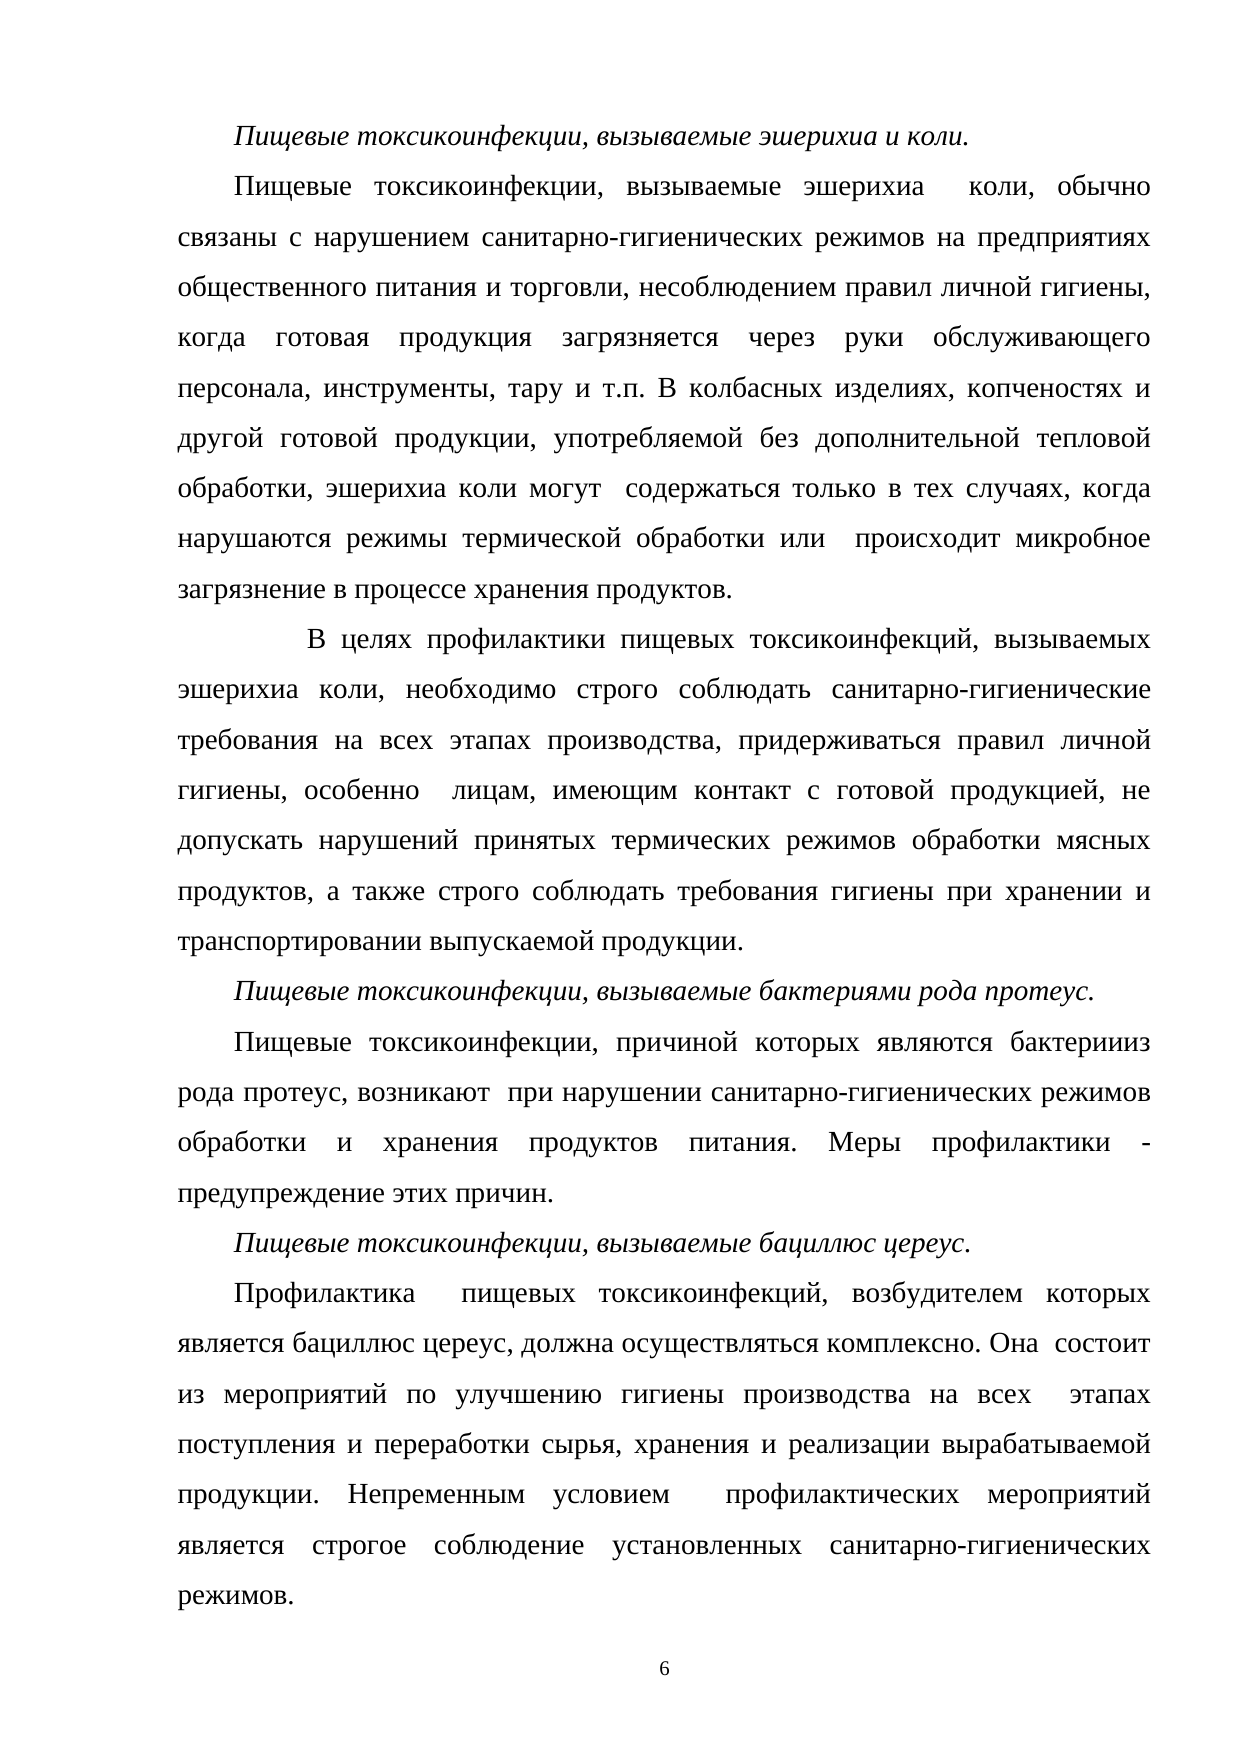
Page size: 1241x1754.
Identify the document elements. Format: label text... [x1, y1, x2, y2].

text Профилактика пищевых токсикоинфекций, возбудителем которых является бациллюс цереус, должна осуществляться комплексно. Она состоит из мероприятий по улучшению гигиены производства на всех этапах поступления и переработки сырья, хранения и реализации вырабатываемой продукции. Непременным условием профилактических мероприятий является строгое соблюдение установленных санитарно-гигиенических режимов. [177, 1275, 1152, 1611]
text В целях профилактики пищевых токсикоинфекций, вызываемых эшерихиа коли, необходимо строго соблюдать санитарно-гигиенические требования на всех этапах производства, придерживаться правил личной гигиены, особенно лицам, имеющим контакт с готовой продукцией, не допускать нарушений принятых термических режимов обработки мясных продуктов, а также строго соблюдать требования гигиены при хранении и транспортировании выпускаемой продукции. [177, 621, 1152, 957]
text Пищевые токсикоинфекции, вызываемые бациллюс цереус. [177, 1225, 1152, 1258]
text Пищевые токсикоинфекции, причиной которых являются бактериииз рода протеус, возникают при нарушении санитарно-гигиенических режимов обработки и хранения продуктов питания. Меры профилактики -предупреждение этих причин. [177, 1024, 1152, 1208]
text Пищевые токсикоинфекции, вызываемые эшерихиа коли, обычно связаны с нарушением санитарно-гигиенических режимов на предприятиях общественного питания и торговли, несоблюдением правил личной гигиены, когда готовая продукция загрязняется через руки обслуживающего персонала, инструменты, тару и т.п. В колбасных изделиях, копченостях и другой готовой продукции, употребляемой без дополнительной тепловой обработки, эшерихиа коли могут содержаться только в тех случаях, когда нарушаются режимы термической обработки или происходит микробное загрязнение в процессе хранения продуктов. [177, 168, 1152, 604]
text Пищевые токсикоинфекции, вызываемые эшерихиа и коли. [177, 118, 1152, 152]
text Пищевые токсикоинфекции, вызываемые бактериями рода протеус. [177, 973, 1152, 1007]
